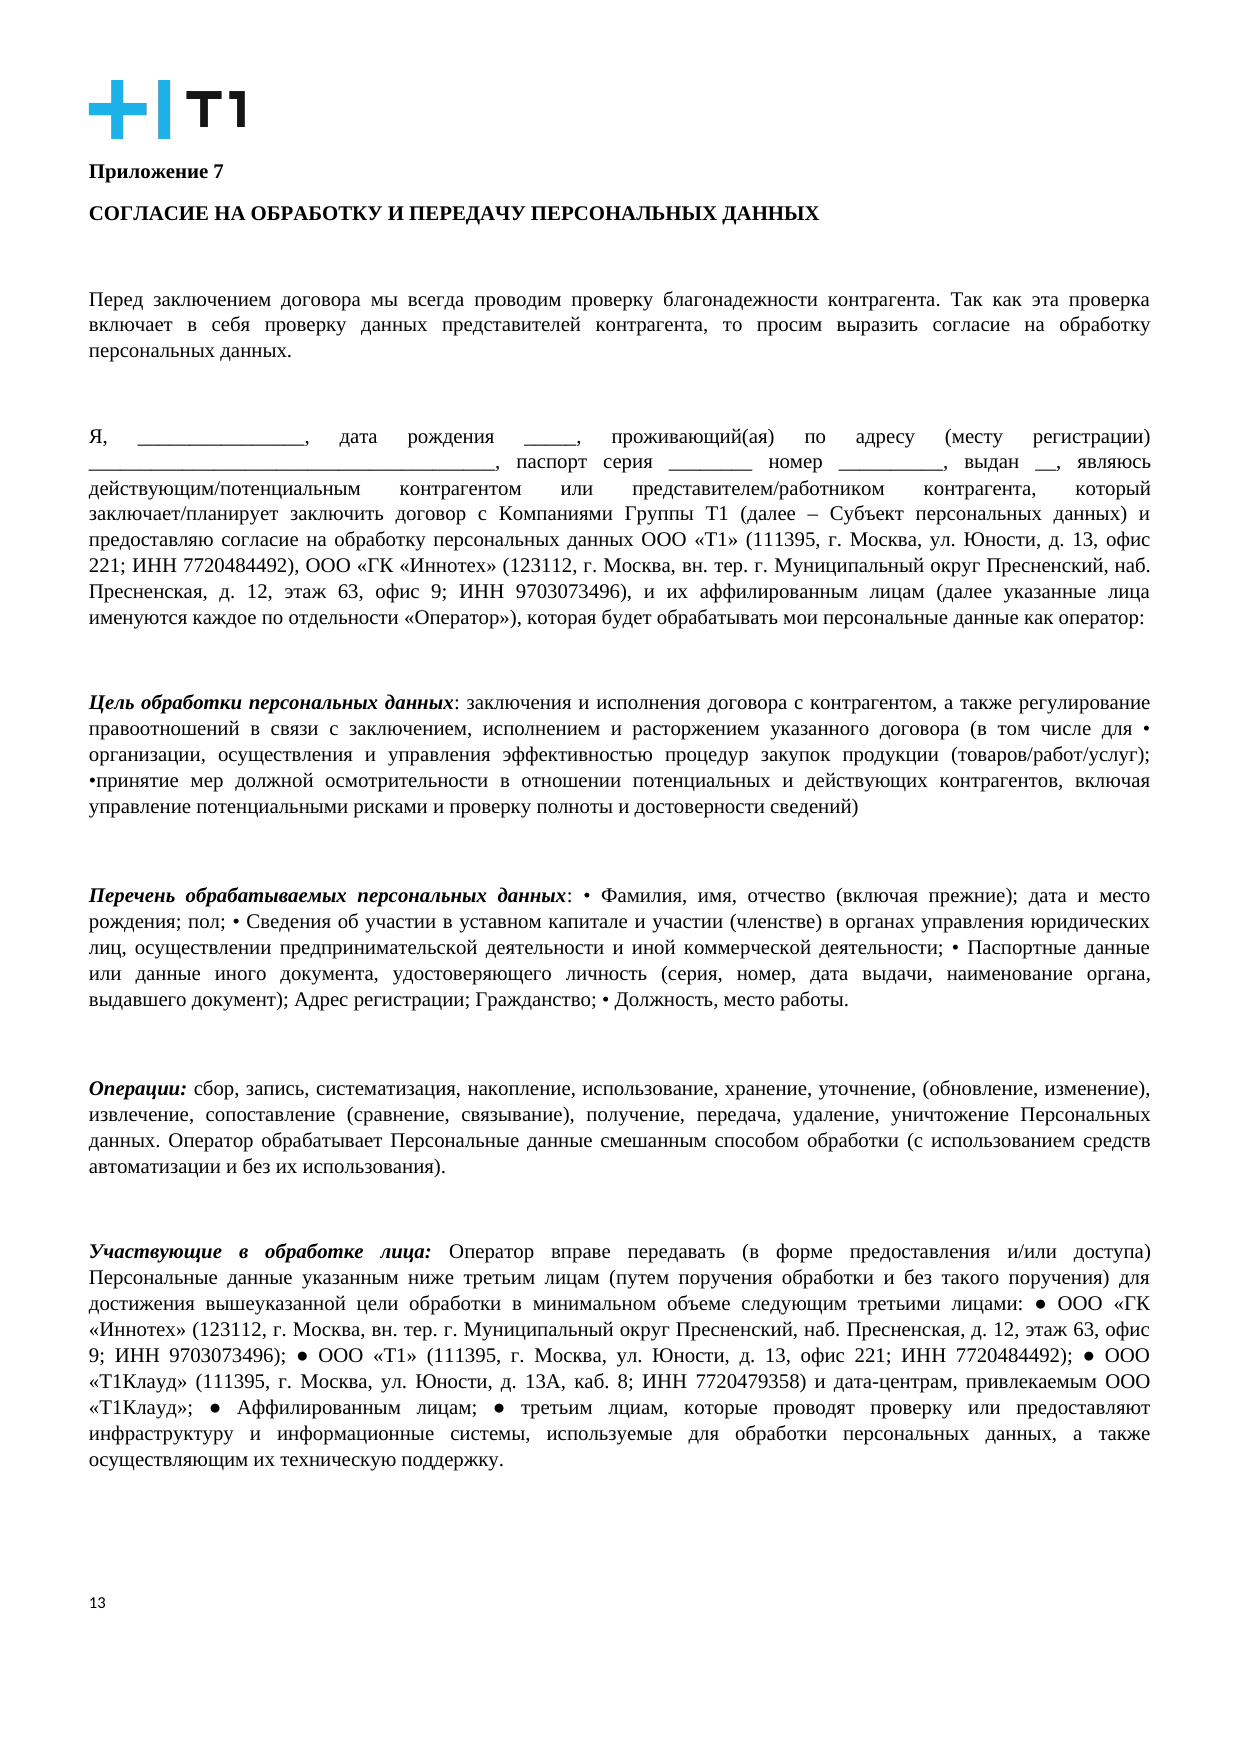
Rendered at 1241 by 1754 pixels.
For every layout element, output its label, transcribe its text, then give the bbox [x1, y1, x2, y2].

text СОГЛАСИЕ НА ОБРАБОТКУ И ПЕРЕДАЧУ ПЕРСОНАЛЬНЫХ ДАННЫХ [89, 201, 1152, 225]
text Операции: сбор, запись, систематизация, накопление, использование, хранение, уточнение, (обновление, изменение), извлечение, сопоставление (сравнение, связывание), получение, передача, удаление, уничтожение Персональных данных. Оператор обрабатывает Персональные данные смешанным способом обработки (с использованием средств автоматизации и без их использования). [89, 1076, 1152, 1178]
text Я, ________________, дата рождения _____, проживающий(ая) по адресу (месту регистрации) _______________________________________, паспорт серия ________ номер __________, выдан __, являюсь действующим/потенциальным контрагентом или представителем/работником контрагента, который заключает/планирует заключить договор с Компаниями Группы Т1 (далее – Субъект персональных данных) и предоставляю согласие на обработку персональных данных ООО «Т1» (111395, г. Москва, ул. Юности, д. 13, офис 221; ИНН 7720484492), ООО «ГК «Иннотех» (123112, г. Москва, вн. тер. г. Муниципальный округ Пресненский, наб. Пресненская, д. 12, этаж 63, офис 9; ИНН 9703073496), и их аффилированным лицам (далее указанные лица именуются каждое по отдельности «Оператор»), которая будет обрабатывать мои персональные данные как оператор: [89, 423, 1152, 629]
text Участвующие в обработке лица: Оператор вправе передавать (в форме предоставления и/или доступа) Персональные данные указанным ниже третьим лицам (путем поручения обработки и без такого поручения) для достижения вышеуказанной цели обработки в минимальном объеме следующим третьими лицами: ● ООО «ГК «Иннотех» (123112, г. Москва, вн. тер. г. Муниципальный округ Пресненский, наб. Пресненская, д. 12, этаж 63, офис 9; ИНН 9703073496); ● ООО «Т1» (111395, г. Москва, ул. Юности, д. 13, офис 221; ИНН 7720484492); ● ООО «Т1Клауд» (111395, г. Москва, ул. Юности, д. 13А, каб. 8; ИНН 7720479358) и дата-центрам, привлекаемым ООО «Т1Клауд»; ● Аффилированным лицам; ● третьим лциам, которые проводят проверку или предоставляют инфраструктуру и информационные системы, используемые для обработки персональных данных, а также осуществляющим их техническую поддержку. [89, 1239, 1152, 1471]
text Приложение 7 [89, 159, 1152, 183]
text Перед заключением договора мы всегда проводим проверку благонадежности контрагента. Так как эта проверка включает в себя проверку данных представителей контрагента, то просим выразить согласие на обработку персональных данных. [89, 286, 1152, 362]
text Перечень обрабатываемых персональных данных: • Фамилия, имя, отчество (включая прежние); дата и место рождения; пол; • Сведения об участии в уставном капитале и участии (членстве) в органах управления юридических лиц, осуществлении предпринимательской деятельности и иной коммерческой деятельности; • Паспортные данные или данные иного документа, удостоверяющего личность (серия, номер, дата выдачи, наименование органа, выдавшего документ); Адрес регистрации; Гражданство; • Должность, место работы. [89, 883, 1152, 1011]
text Цель обработки персональных данных: заключения и исполнения договора с контрагентом, а также регулирование правоотношений в связи с заключением, исполнением и расторжением указанного договора (в том числе для • организации, осуществления и управления эффективностью процедур закупок продукции (товаров/работ/услуг); •принятие мер должной осмотрительности в отношении потенциальных и действующих контрагентов, включая управление потенциальными рисками и проверку полноты и достоверности сведений) [89, 690, 1152, 818]
picture [88, 80, 245, 139]
